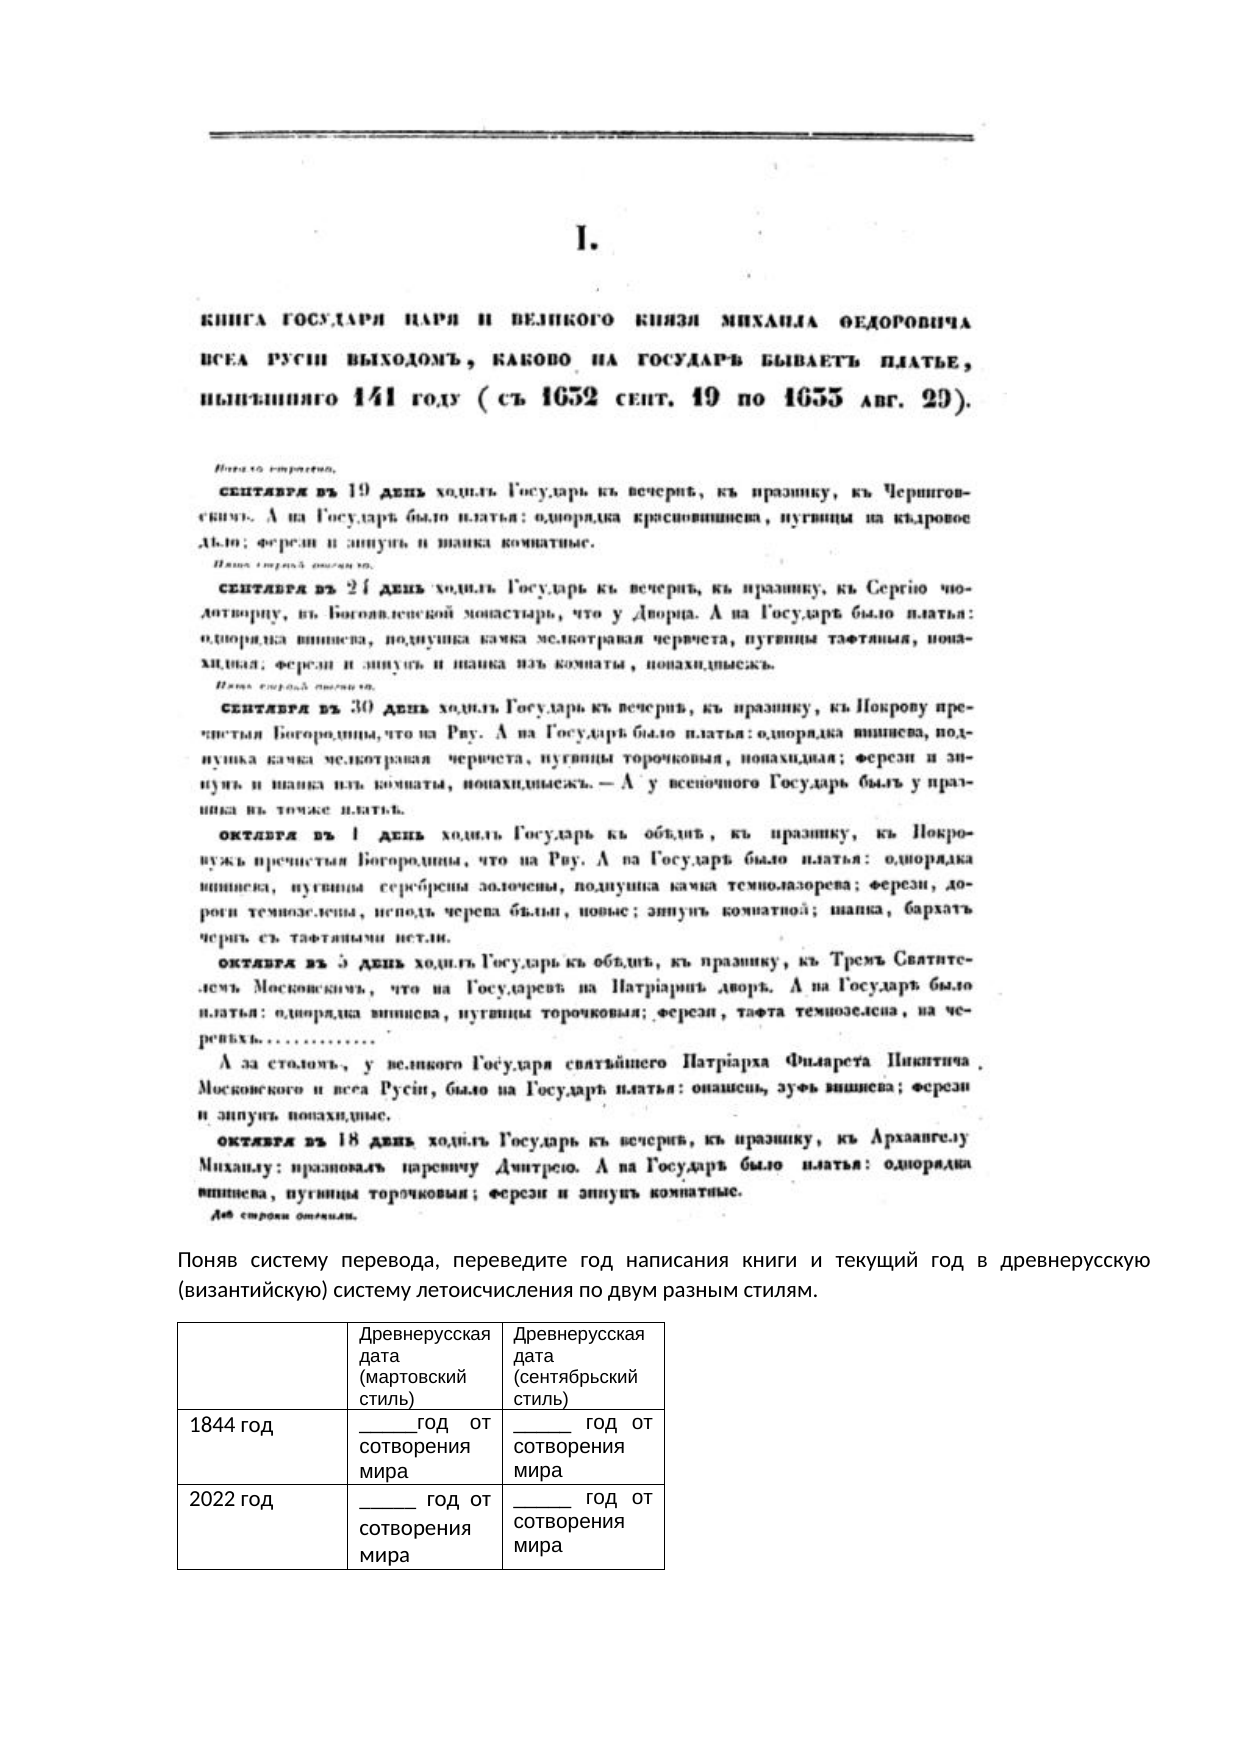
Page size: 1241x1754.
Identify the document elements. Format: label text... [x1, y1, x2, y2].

text Поняв систему перевода, переведите год написания книги и текущий год в древнерусскую (византийскую) систему летоисчисления по двум разным стилям. [177, 1245, 1152, 1303]
table_cell 2022 год [178, 1485, 347, 1569]
table_cell 1844 год [178, 1410, 347, 1483]
picture [177, 118, 1007, 1226]
table_header [178, 1323, 347, 1409]
table_cell _____год от сотворения мира [348, 1410, 502, 1483]
table_header Древнерусская дата (мартовский стиль) [348, 1323, 502, 1409]
table_cell _____ год от сотворения мира [503, 1485, 664, 1569]
table_header Древнерусская дата (сентябрьский стиль) [503, 1323, 664, 1409]
table_cell _____ год от сотворения мира [503, 1410, 664, 1483]
table_cell _____ год от сотворения мира [348, 1485, 502, 1569]
